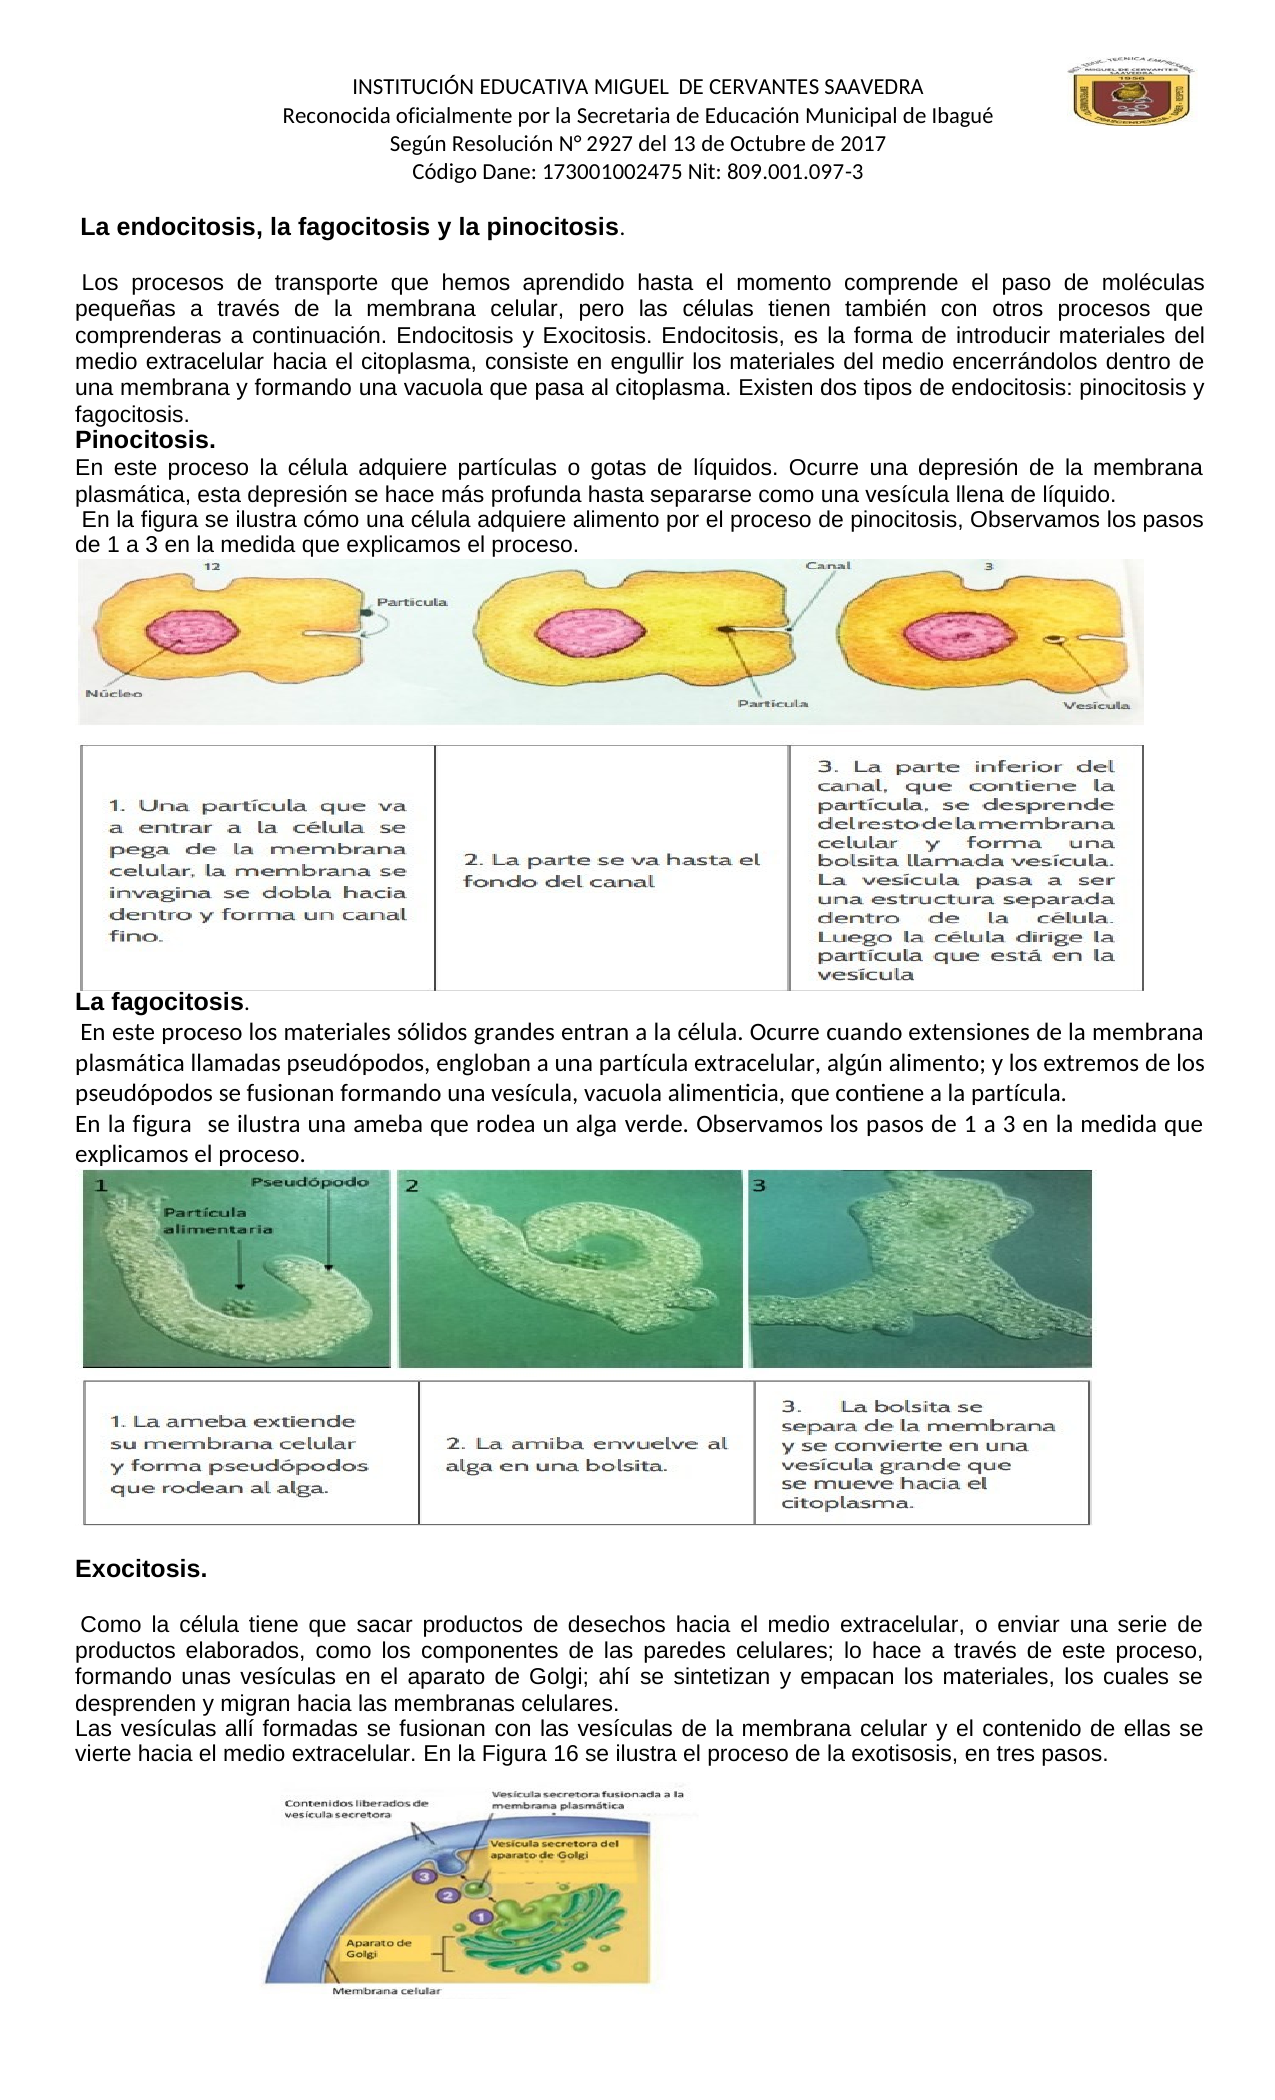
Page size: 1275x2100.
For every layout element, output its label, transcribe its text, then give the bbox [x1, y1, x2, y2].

text En este proceso los materiales sólidos grandes entran a la célula. Ocurre cuando extensiones de la membrana plasmática llamadas pseudópodos, engloban a una partícula extracelular, algún alimento; y los extremos de los pseudópodos se fusionan formando una vesícula, vacuola alimenticia, que contiene a la partícula. [75, 1017, 1205, 1108]
text Pinocitosis. [75, 427, 219, 454]
picture [75, 559, 1144, 991]
text La endocitosis, la fagocitosis y la pinocitosis. [80, 212, 627, 241]
text Como la célula tiene que sacar productos de desechos hacia el medio extracelular, o enviar una serie de productos elaborados, como los componentes de las paredes celulares; lo hace a través de este proceso, formando unas vesículas en el aparato de Golgi; ahí se sintetizan y empacan los materiales, los cuales se desprenden y migran hacia las membranas celulares. [75, 1611, 1204, 1716]
text En la figura se ilustra una ameba que rodea un alga verde. Observamos los pasos de 1 a 3 en la medida que explicamos el proceso. [75, 1108, 1204, 1169]
text Las vesículas allí formadas se fusionan con las vesículas de la membrana celular y el contenido de ellas se vierte hacia el medio extracelular. En la Figura 16 se ilustra el proceso de la exotisosis, en tres pasos. [75, 1716, 1204, 1766]
picture [75, 1768, 699, 1999]
text En este proceso la célula adquiere partículas o gotas de líquidos. Ocurre una depresión de la membrana plasmática, esta depresión se hace más profunda hasta separarse como una vesícula llena de líquido. [75, 454, 1204, 507]
picture [75, 1169, 1097, 1526]
text Exocitosis. [75, 1553, 211, 1582]
text La fagocitosis. [75, 987, 253, 1017]
picture [1066, 57, 1198, 126]
text Los procesos de transporte que hemos aprendido hasta el momento comprende el paso de moléculas pequeñas a través de la membrana celular, pero las células tienen también con otros procesos que comprenderas a continuación. Endocitosis y Exocitosis. Endocitosis, es la forma de introducir materiales del medio extracelular hacia el citoplasma, consiste en engullir los materiales del medio encerrándolos dentro de una membrana y formando una vacuola que pasa al citoplasma. Existen dos tipos de endocitosis: pinocitosis y fagocitosis. [75, 269, 1204, 427]
text En la figura se ilustra cómo una célula adquiere alimento por el proceso de pinocitosis, Observamos los pasos de 1 a 3 en la medida que explicamos el proceso. [75, 507, 1204, 557]
